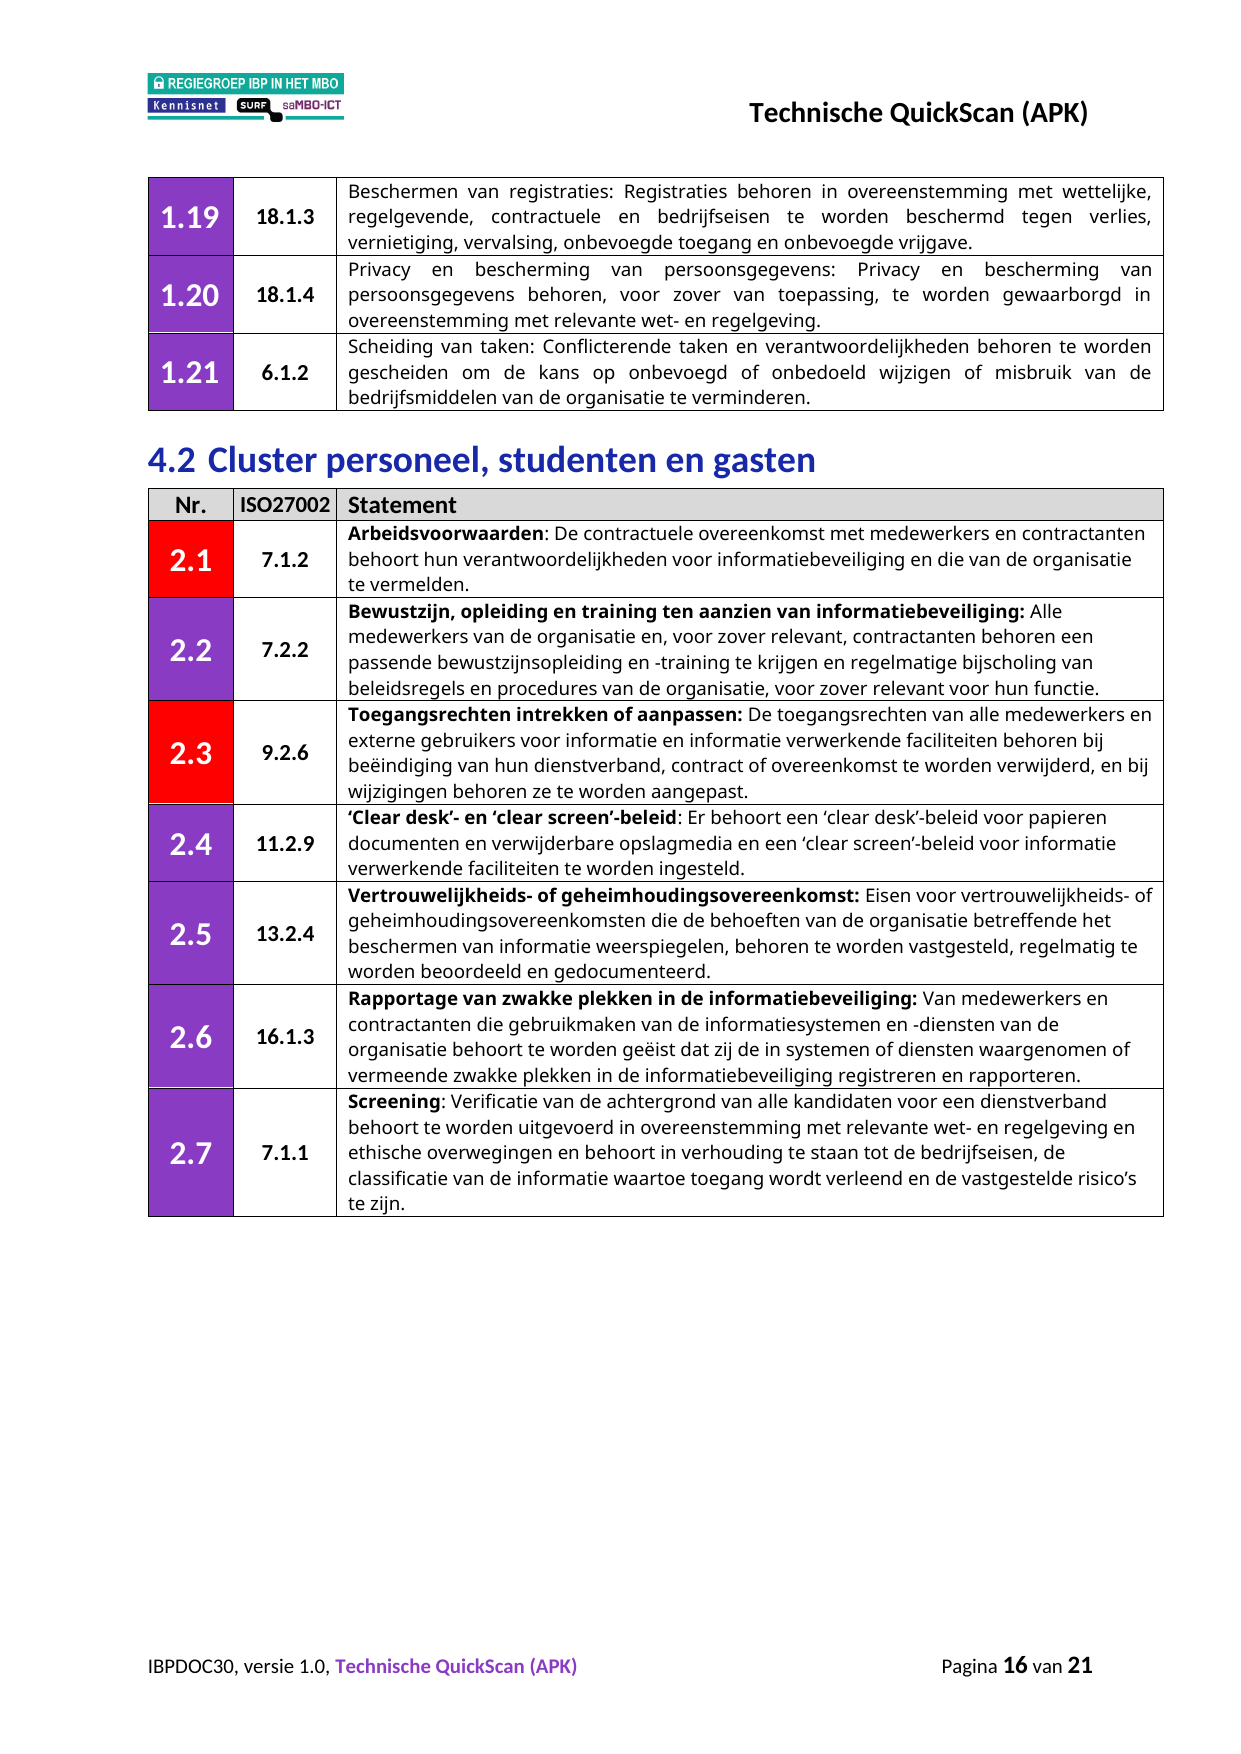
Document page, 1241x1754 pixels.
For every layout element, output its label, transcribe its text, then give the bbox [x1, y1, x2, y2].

table_cell 18.1.4 [234, 256, 336, 332]
picture [147, 73, 344, 123]
table_cell 2.7 [149, 1089, 233, 1216]
table_cell 2.6 [149, 985, 233, 1087]
table_cell ‘Clear desk’- en ‘clear screen’-beleid: Er behoort een ‘clear desk’-beleid voor papieren documenten en verwijderbare opslagmedia en een ‘clear screen’-beleid voor informatie verwerkende faciliteiten te worden ingesteld. [337, 805, 1163, 881]
table_cell 2.1 [149, 521, 233, 597]
table_cell 1.21 [149, 334, 233, 410]
table_cell 6.1.2 [234, 334, 336, 410]
table_cell 16.1.3 [234, 985, 336, 1087]
table_cell 18.1.3 [234, 178, 336, 255]
table_cell Beschermen van registraties: Registraties behoren in overeenstemming met wettelijke, regelgevende, contractuele en bedrijfseisen te worden beschermd tegen verlies, vernietiging, vervalsing, onbevoegde toegang en onbevoegde vrijgave. [337, 178, 1163, 255]
table_header ISO27002 [234, 489, 336, 520]
table_cell Rapportage van zwakke plekken in de informatiebeveiliging: Van medewerkers en contractanten die gebruikmaken van de informatiesystemen en -diensten van de organisatie behoort te worden geëist dat zij de in systemen of diensten waargenomen of vermeende zwakke plekken in de informatiebeveiliging registreren en rapporteren. [337, 985, 1163, 1087]
table_cell 2.4 [149, 805, 233, 881]
table_header Nr. [149, 489, 233, 520]
table_cell Vertrouwelijkheids- of geheimhoudingsovereenkomst: Eisen voor vertrouwelijkheids- of geheimhoudingsovereenkomsten die de behoeften van de organisatie betreffende het beschermen van informatie weerspiegelen, behoren te worden vastgesteld, regelmatig te worden beoordeeld en gedocumenteerd. [337, 882, 1163, 984]
table_cell 7.1.2 [234, 521, 336, 597]
table_cell 1.20 [149, 256, 233, 332]
table_cell Toegangsrechten intrekken of aanpassen: De toegangsrechten van alle medewerkers en externe gebruikers voor informatie en informatie verwerkende faciliteiten behoren bij beëindiging van hun dienstverband, contract of overeenkomst te worden verwijderd, en bij wijzigingen behoren ze te worden aangepast. [337, 701, 1163, 803]
subtitle Cluster personeel, studenten en gasten [148, 436, 1092, 482]
table_cell 2.2 [149, 598, 233, 700]
table_cell 2.3 [149, 701, 233, 803]
table_cell Scheiding van taken: Conflicterende taken en verantwoordelijkheden behoren te worden gescheiden om de kans op onbevoegd of onbedoeld wijzigen of misbruik van de bedrijfsmiddelen van de organisatie te verminderen. [337, 334, 1163, 410]
table_cell Screening: Verificatie van de achtergrond van alle kandidaten voor een dienstverband behoort te worden uitgevoerd in overeenstemming met relevante wet- en regelgeving en ethische overwegingen en behoort in verhouding te staan tot de bedrijfseisen, de classificatie van de informatie waartoe toegang wordt verleend en de vastgestelde risico’s te zijn. [337, 1089, 1163, 1216]
table_cell 7.2.2 [234, 598, 336, 700]
table_cell 9.2.6 [234, 701, 336, 803]
table_cell Privacy en bescherming van persoonsgegevens: Privacy en bescherming van persoonsgegevens behoren, voor zover van toepassing, te worden gewaarborgd in overeenstemming met relevante wet- en regelgeving. [337, 256, 1163, 332]
table_cell 1.19 [149, 178, 233, 255]
table_header Statement [337, 489, 1163, 520]
table_cell 13.2.4 [234, 882, 336, 984]
table_cell 7.1.1 [234, 1089, 336, 1216]
table_cell 11.2.9 [234, 805, 336, 881]
table_cell Bewustzijn, opleiding en training ten aanzien van informatiebeveiliging: Alle medewerkers van de organisatie en, voor zover relevant, contractanten behoren een passende bewustzijnsopleiding en -training te krijgen en regelmatige bijscholing van beleidsregels en procedures van de organisatie, voor zover relevant voor hun functie. [337, 598, 1163, 700]
table_cell Arbeidsvoorwaarden: De contractuele overeenkomst met medewerkers en contractanten behoort hun verantwoordelijkheden voor informatiebeveiliging en die van de organisatie te vermelden. [337, 521, 1163, 597]
table_cell 2.5 [149, 882, 233, 984]
